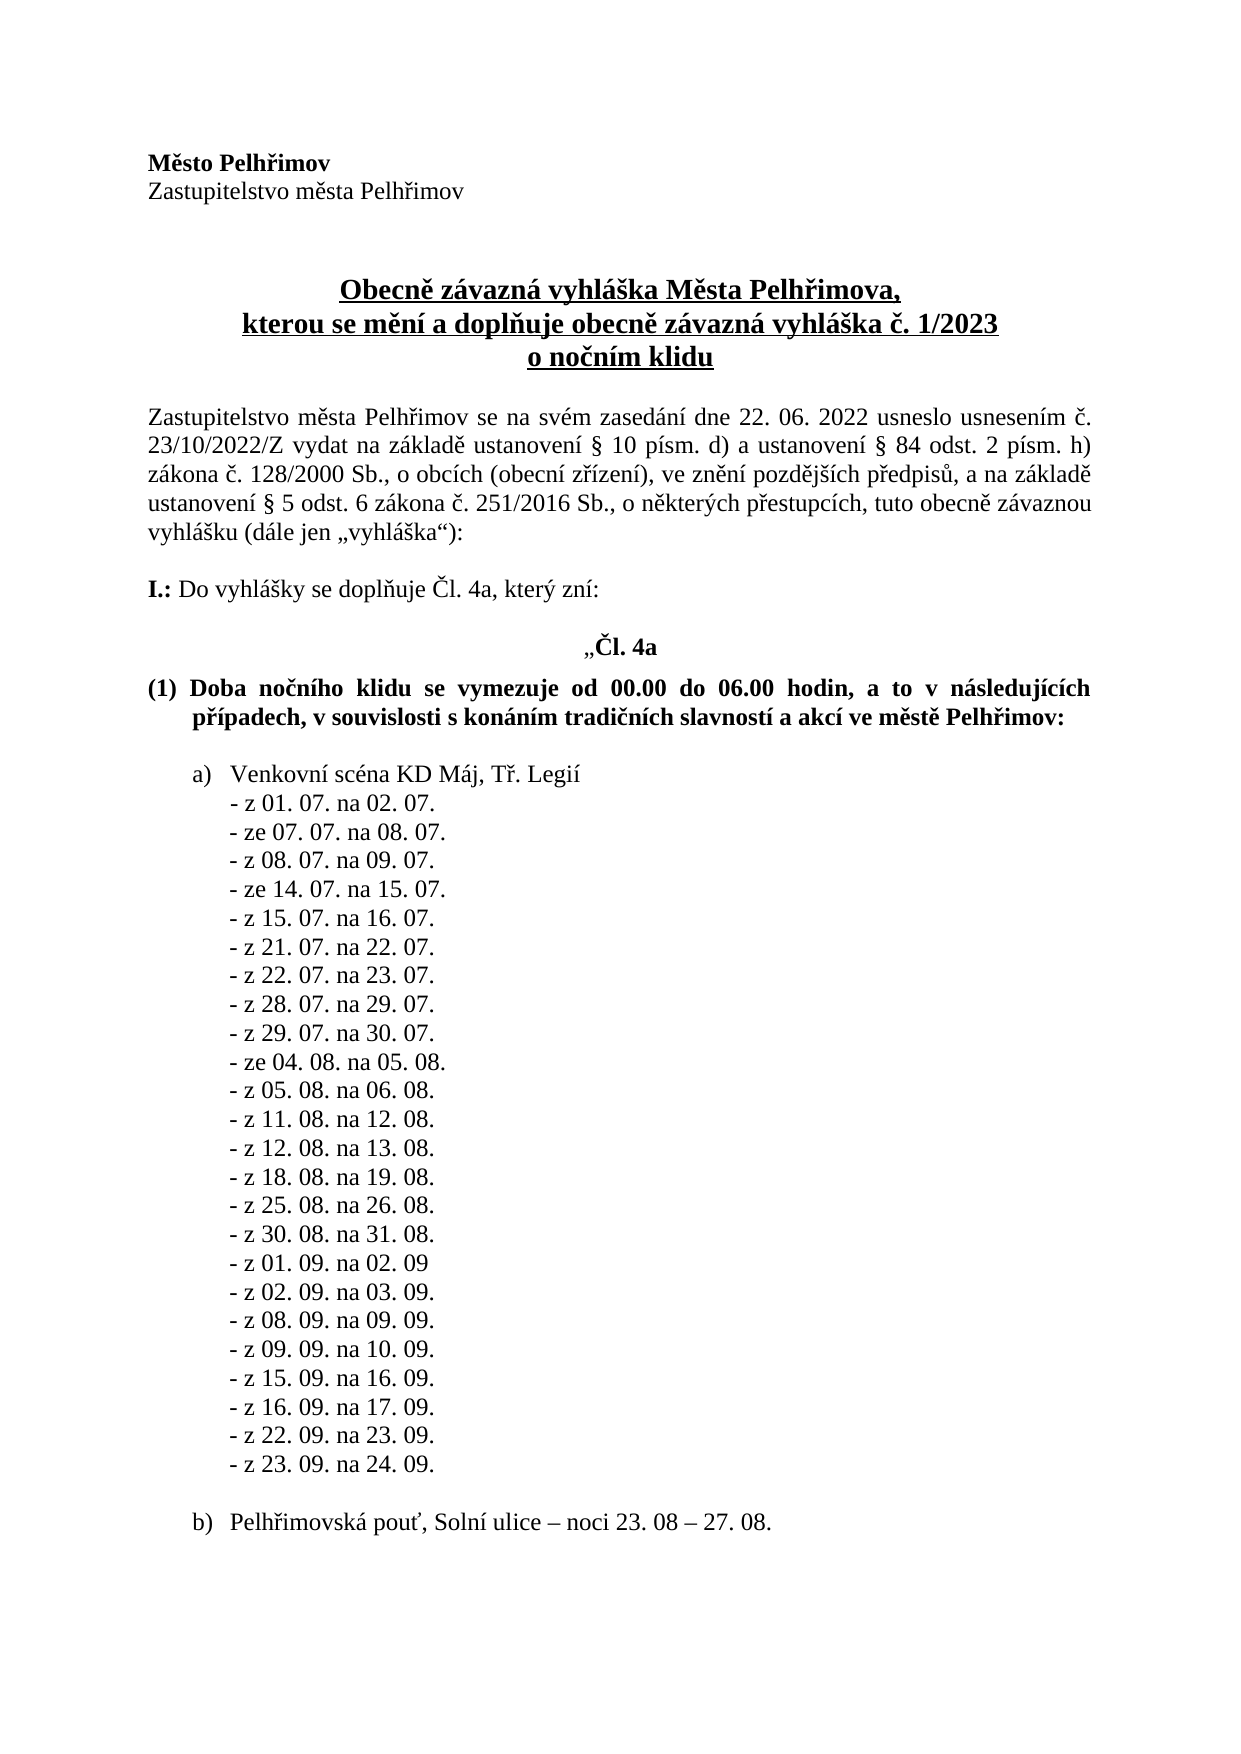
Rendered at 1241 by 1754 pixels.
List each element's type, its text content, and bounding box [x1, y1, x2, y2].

text - z 22. 07. na 23. 07. [229, 960, 1093, 989]
text - ze 14. 07. na 15. 07. [229, 874, 1093, 903]
text - z 09. 09. na 10. 09. [229, 1334, 1093, 1363]
text - z 15. 07. na 16. 07. [229, 903, 1093, 932]
text - z 12. 08. na 13. 08. [229, 1133, 1093, 1162]
text - z 28. 07. na 29. 07. [229, 989, 1093, 1018]
title Zastupitelstvo města Pelhřimov [148, 176, 1093, 205]
text - z 23. 09. na 24. 09. [229, 1449, 1093, 1478]
list Pelhřimovská pouť, Solní ulice – noci 23. 08 – 27. 08. [192, 1507, 1093, 1535]
text - ze 04. 08. na 05. 08. [229, 1047, 1093, 1075]
text Zastupitelstvo města Pelhřimov se na svém zasedání dne 22. 06. 2022 usneslo usnesením č. 23/10/2022/Z vydat na základě ustanovení § 10 písm. d) a ustanovení § 84 odst. 2 písm. h) zákona č. 128/2000 Sb., o obcích (obecní zřízení), ve znění pozdějších předpisů, a na základě ustanovení § 5 odst. 6 zákona č. 251/2016 Sb., o některých přestupcích, tuto obecně závaznou vyhlášku (dále jen „vyhláška“): [148, 402, 1093, 545]
text I.: Do vyhlášky se doplňuje Čl. 4a, který zní: [148, 574, 1093, 603]
text - z 29. 07. na 30. 07. [229, 1018, 1093, 1047]
text - z 21. 07. na 22. 07. [229, 932, 1093, 960]
text - z 08. 09. na 09. 09. [229, 1305, 1093, 1334]
text - z 11. 08. na 12. 08. [229, 1104, 1093, 1133]
title Obecně závazná vyhláška Města Pelhřimova, [148, 272, 1093, 306]
text - z 16. 09. na 17. 09. [229, 1392, 1093, 1420]
title kterou se mění a doplňuje obecně závazná vyhláška č. 1/2023 [148, 306, 1093, 339]
text - z 22. 09. na 23. 09. [229, 1420, 1093, 1449]
text - z 08. 07. na 09. 07. [229, 845, 1093, 874]
text - z 02. 09. na 03. 09. [229, 1277, 1093, 1305]
text o nočním klidu [148, 339, 1093, 373]
text - z 30. 08. na 31. 08. [229, 1219, 1093, 1248]
text - z 18. 08. na 19. 08. [229, 1162, 1093, 1190]
title Město Pelhřimov [148, 148, 1093, 176]
text - z 01. 09. na 02. 09 [229, 1248, 1093, 1277]
text - z 25. 08. na 26. 08. [229, 1190, 1093, 1219]
text (1) Doba nočního klidu se vymezuje od 00.00 do 06.00 hodin, a to v následujících případech, v souvislosti s konáním tradičních slavností a akcí ve městě Pelhřimov: [148, 673, 1093, 730]
text „Čl. 4a [148, 632, 1093, 660]
text - z 01. 07. na 02. 07. [230, 788, 1093, 817]
text - z 05. 08. na 06. 08. [229, 1075, 1093, 1104]
text - ze 07. 07. na 08. 07. [229, 817, 1093, 845]
list Venkovní scéna KD Máj, Tř. Legií [192, 759, 1093, 788]
text - z 15. 09. na 16. 09. [229, 1363, 1093, 1392]
